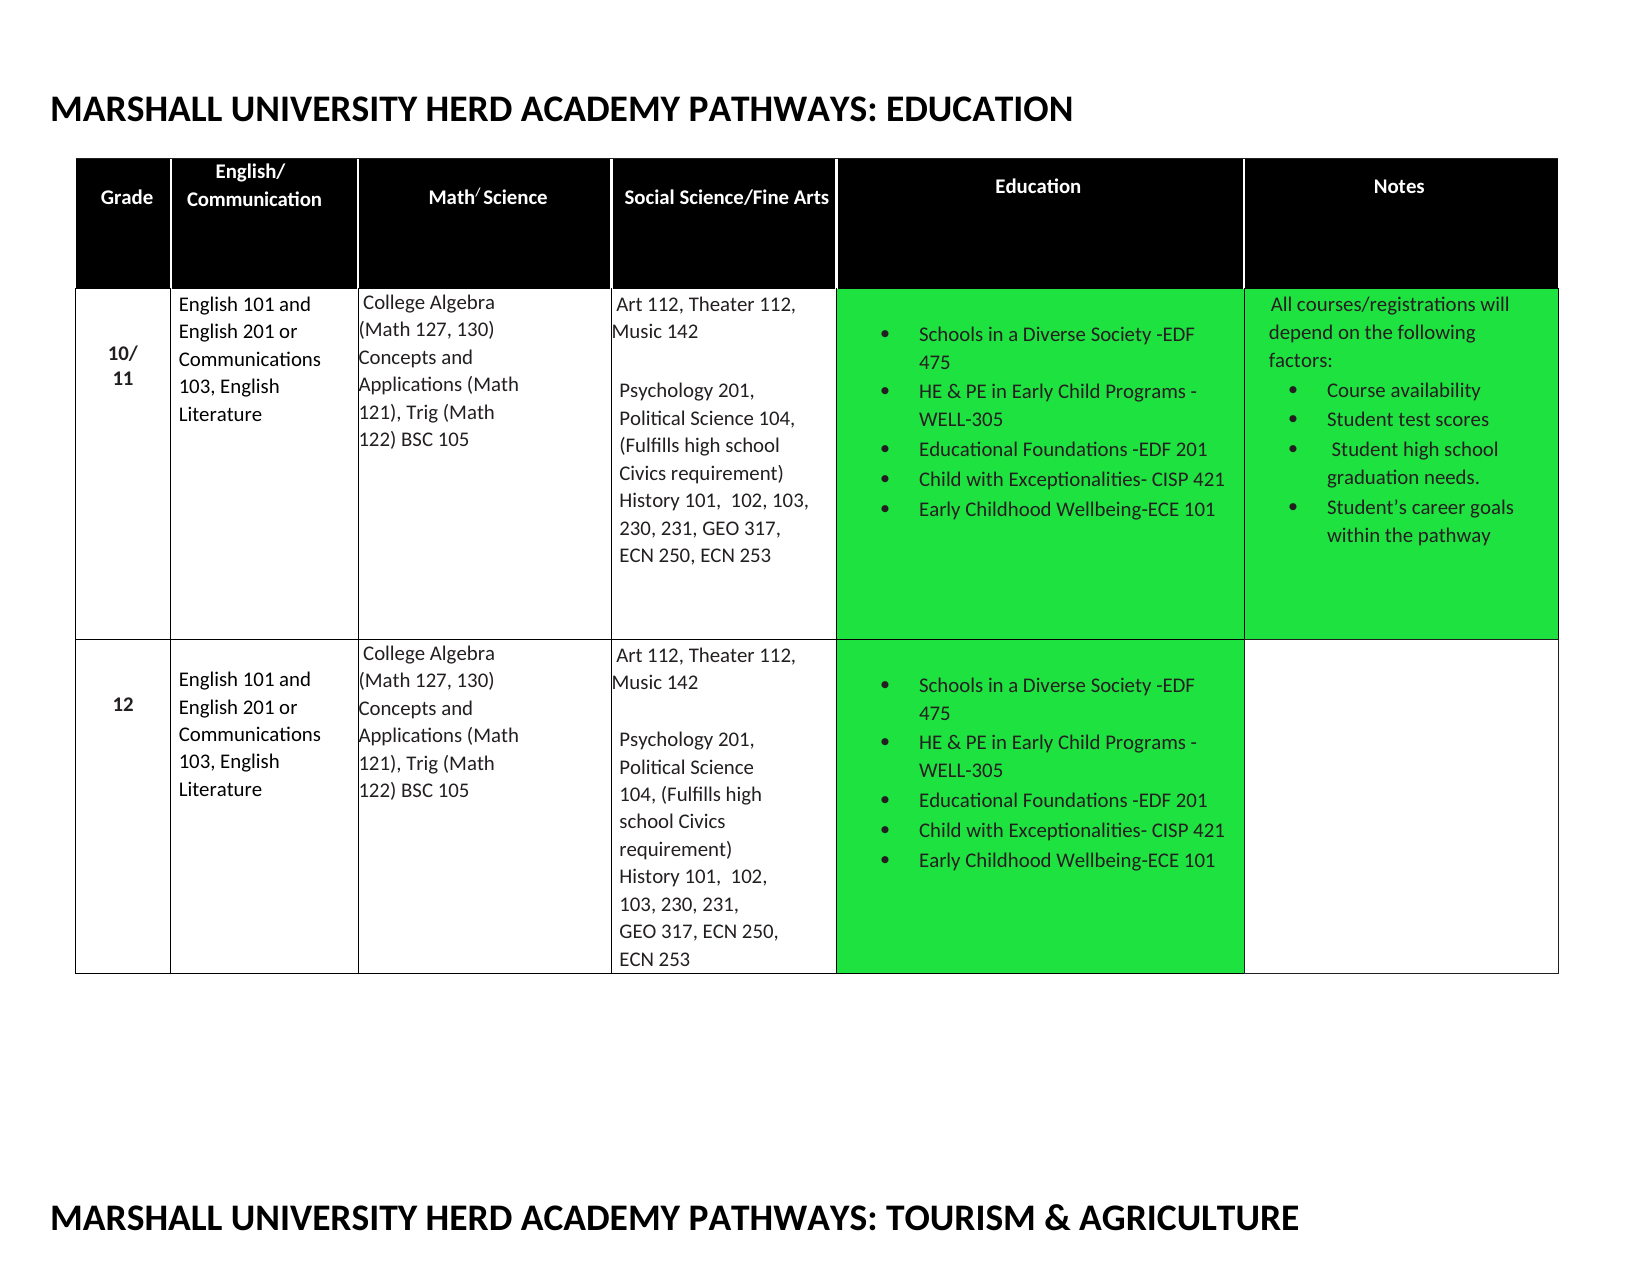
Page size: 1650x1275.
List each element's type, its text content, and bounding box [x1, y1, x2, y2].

table_cell All courses/registrations will depend on the following factors: Course availability Student test scores Student high school graduation needs. Student’s career goals within the pathway [1245, 289, 1558, 639]
table_cell College Algebra (Math 127, 130) Concepts and Applications (Math 121), Trig (Math 122) BSC 105 [359, 289, 611, 639]
table_header Notes [1245, 159, 1558, 288]
table_cell English 101 and English 201 or Communications 103, English Literature [171, 640, 358, 973]
table_cell [1245, 640, 1558, 973]
table_header English/ Communication [172, 159, 357, 288]
table_cell 10/11 [76, 289, 170, 639]
table_cell Schools in a Diverse Society -EDF 475 HE & PE in Early Child Programs -WELL-305 Educational Foundations -EDF 201 Child with Exceptionalities- CISP 421 Early Childhood Wellbeing-ECE 101 [837, 640, 1244, 973]
table_cell 12 [76, 640, 170, 973]
table_cell Art 112, Theater 112, Music 142 Psychology 201, Political Science 104, (Fulfills high school Civics requirement) History 101, 102, 103, 230, 231, GEO 317, ECN 250, ECN 253 [612, 289, 836, 639]
text MARSHALL UNIVERSITY HERD ACADEMY PATHWAYS: TOURISM & AGRICULTURE [50, 1194, 1617, 1240]
table_cell English 101 and English 201 or Communications 103, English Literature [171, 289, 358, 639]
table_header Education [838, 159, 1243, 288]
text MARSHALL UNIVERSITY HERD ACADEMY PATHWAYS: EDUCATION [50, 85, 1617, 131]
table_cell Schools in a Diverse Society -EDF 475 HE & PE in Early Child Programs -WELL-305 Educational Foundations -EDF 201 Child with Exceptionalities- CISP 421 Early Childhood Wellbeing-ECE 101 [837, 289, 1244, 639]
table_header Math/ Science [359, 159, 610, 288]
table_cell Art 112, Theater 112, Music 142 Psychology 201, Political Science 104, (Fulfills high school Civics requirement) History 101, 102, 103, 230, 231, GEO 317, ECN 250, ECN 253 [612, 640, 836, 973]
table_cell College Algebra (Math 127, 130) Concepts and Applications (Math 121), Trig (Math 122) BSC 105 [359, 640, 611, 973]
table_header Grade [76, 159, 170, 288]
table_header Social Science/Fine Arts [613, 159, 835, 288]
